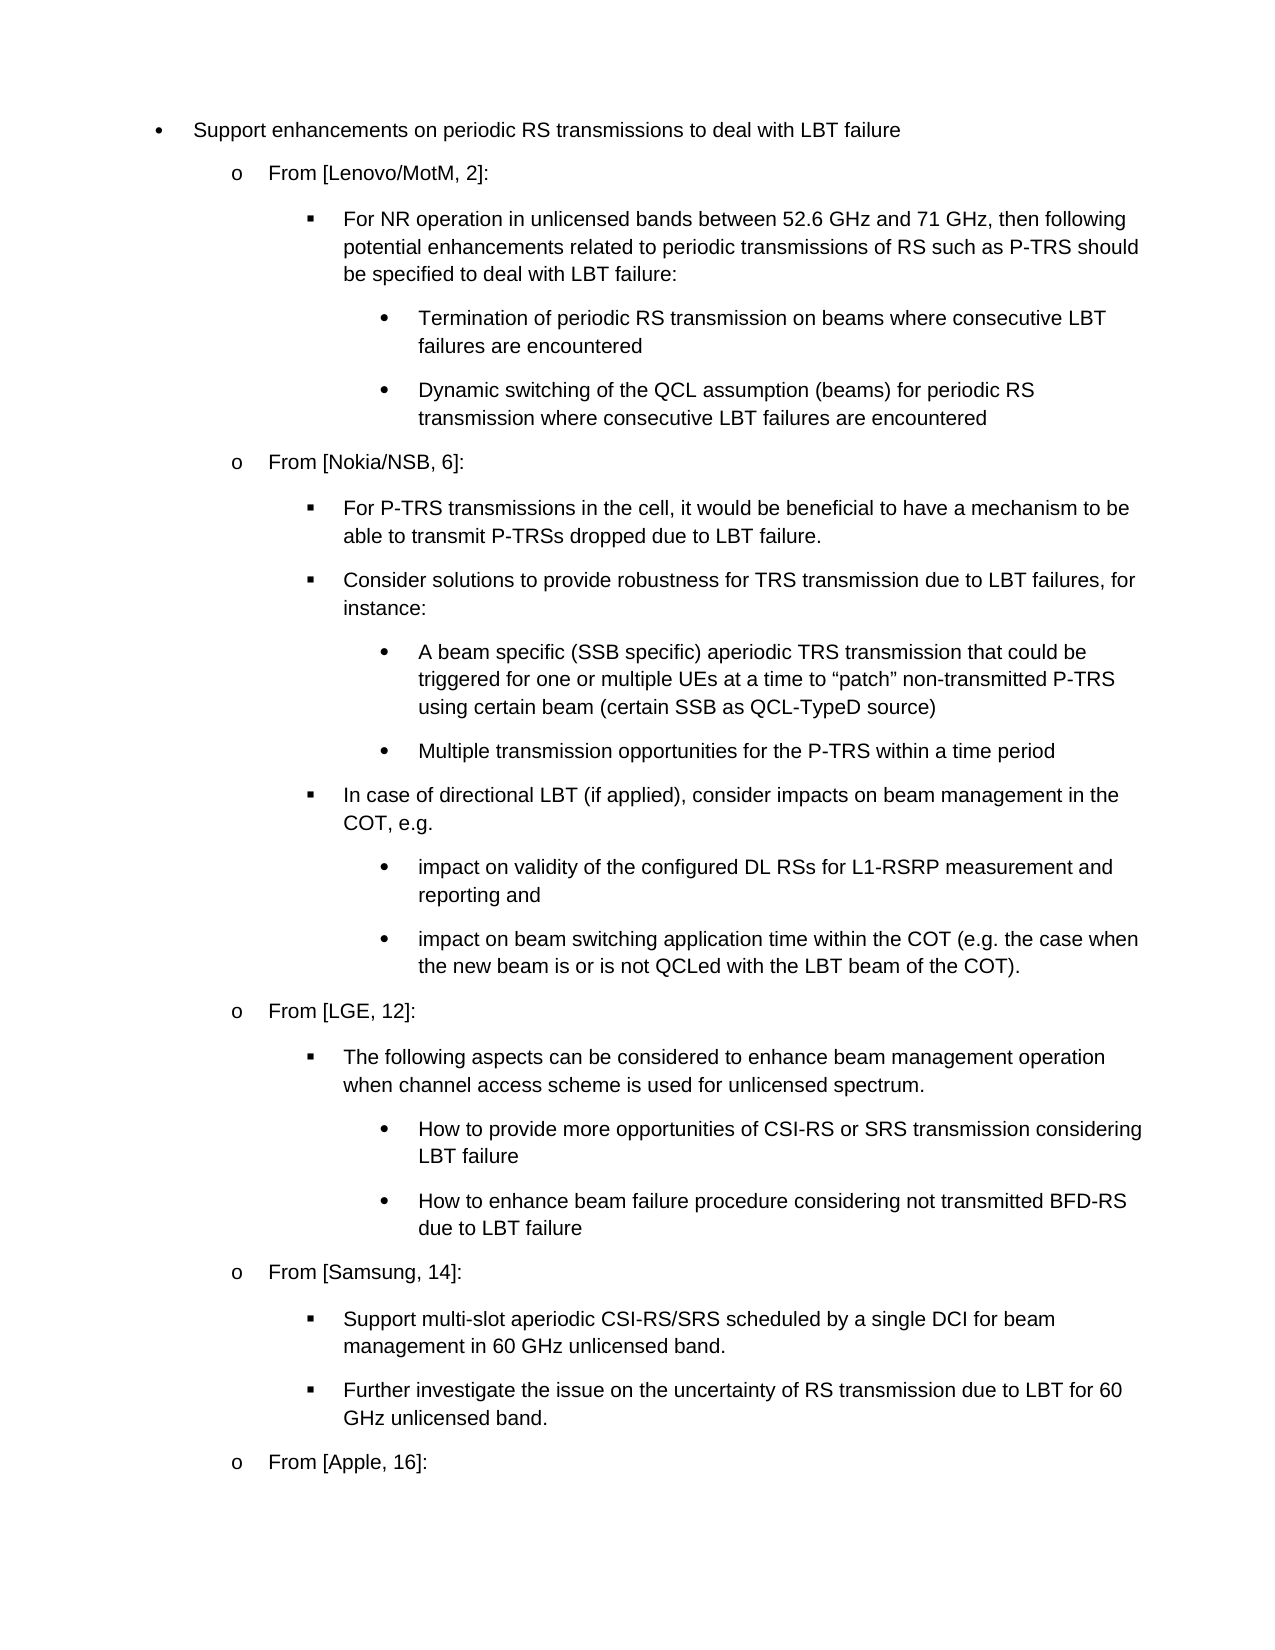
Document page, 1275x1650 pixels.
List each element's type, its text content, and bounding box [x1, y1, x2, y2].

list How to provide more opportunities of CSI-RS or SRS transmission considering LBT failure [381, 1117, 1157, 1168]
list A beam specific (SSB specific) aperiodic TRS transmission that could be triggered for one or multiple UEs at a time to “patch” non-transmitted P-TRS using certain beam (certain SSB as QCL-TypeD source) [381, 640, 1157, 719]
list impact on validity of the configured DL RSs for L1-RSRP measurement and reporting and [381, 855, 1157, 907]
list From [Apple, 16]: [231, 1450, 1157, 1476]
list From [Lenovo/MotM, 2]: [231, 161, 1157, 186]
list For NR operation in unlicensed bands between 52.6 GHz and 71 GHz, then following potential enhancements related to periodic transmissions of RS such as P-TRS should be specified to deal with LBT failure: [306, 207, 1157, 286]
list Termination of periodic RS transmission on beams where consecutive LBT failures are encountered [381, 306, 1157, 358]
list In case of directional LBT (if applied), consider impacts on beam management in the COT, e.g. [306, 783, 1157, 835]
list The following aspects can be considered to enhance beam management operation when channel access scheme is used for unlicensed spectrum. [306, 1045, 1157, 1096]
list For P-TRS transmissions in the cell, it would be beneficial to have a mechanism to be able to transmit P-TRSs dropped due to LBT failure. [306, 496, 1157, 548]
list Support multi-slot aperiodic CSI-RS/SRS scheduled by a single DCI for beam management in 60 GHz unlicensed band. [306, 1307, 1157, 1358]
list From [LGE, 12]: [231, 998, 1157, 1024]
list Support enhancements on periodic RS transmissions to deal with LBT failure [156, 118, 1157, 142]
list From [Samsung, 14]: [231, 1260, 1157, 1286]
list impact on beam switching application time within the COT (e.g. the case when the new beam is or is not QCLed with the LBT beam of the COT). [381, 927, 1157, 978]
list Dynamic switching of the QCL assumption (beams) for periodic RS transmission where consecutive LBT failures are encountered [381, 378, 1157, 429]
list How to enhance beam failure procedure considering not transmitted BFD-RS due to LBT failure [381, 1188, 1157, 1240]
list Multiple transmission opportunities for the P-TRS within a time period [381, 739, 1157, 763]
list From [Nokia/NSB, 6]: [231, 450, 1157, 476]
list Consider solutions to provide robustness for TRS transmission due to LBT failures, for instance: [306, 568, 1157, 619]
list Further investigate the issue on the uncertainty of RS transmission due to LBT for 60 GHz unlicensed band. [306, 1378, 1157, 1430]
